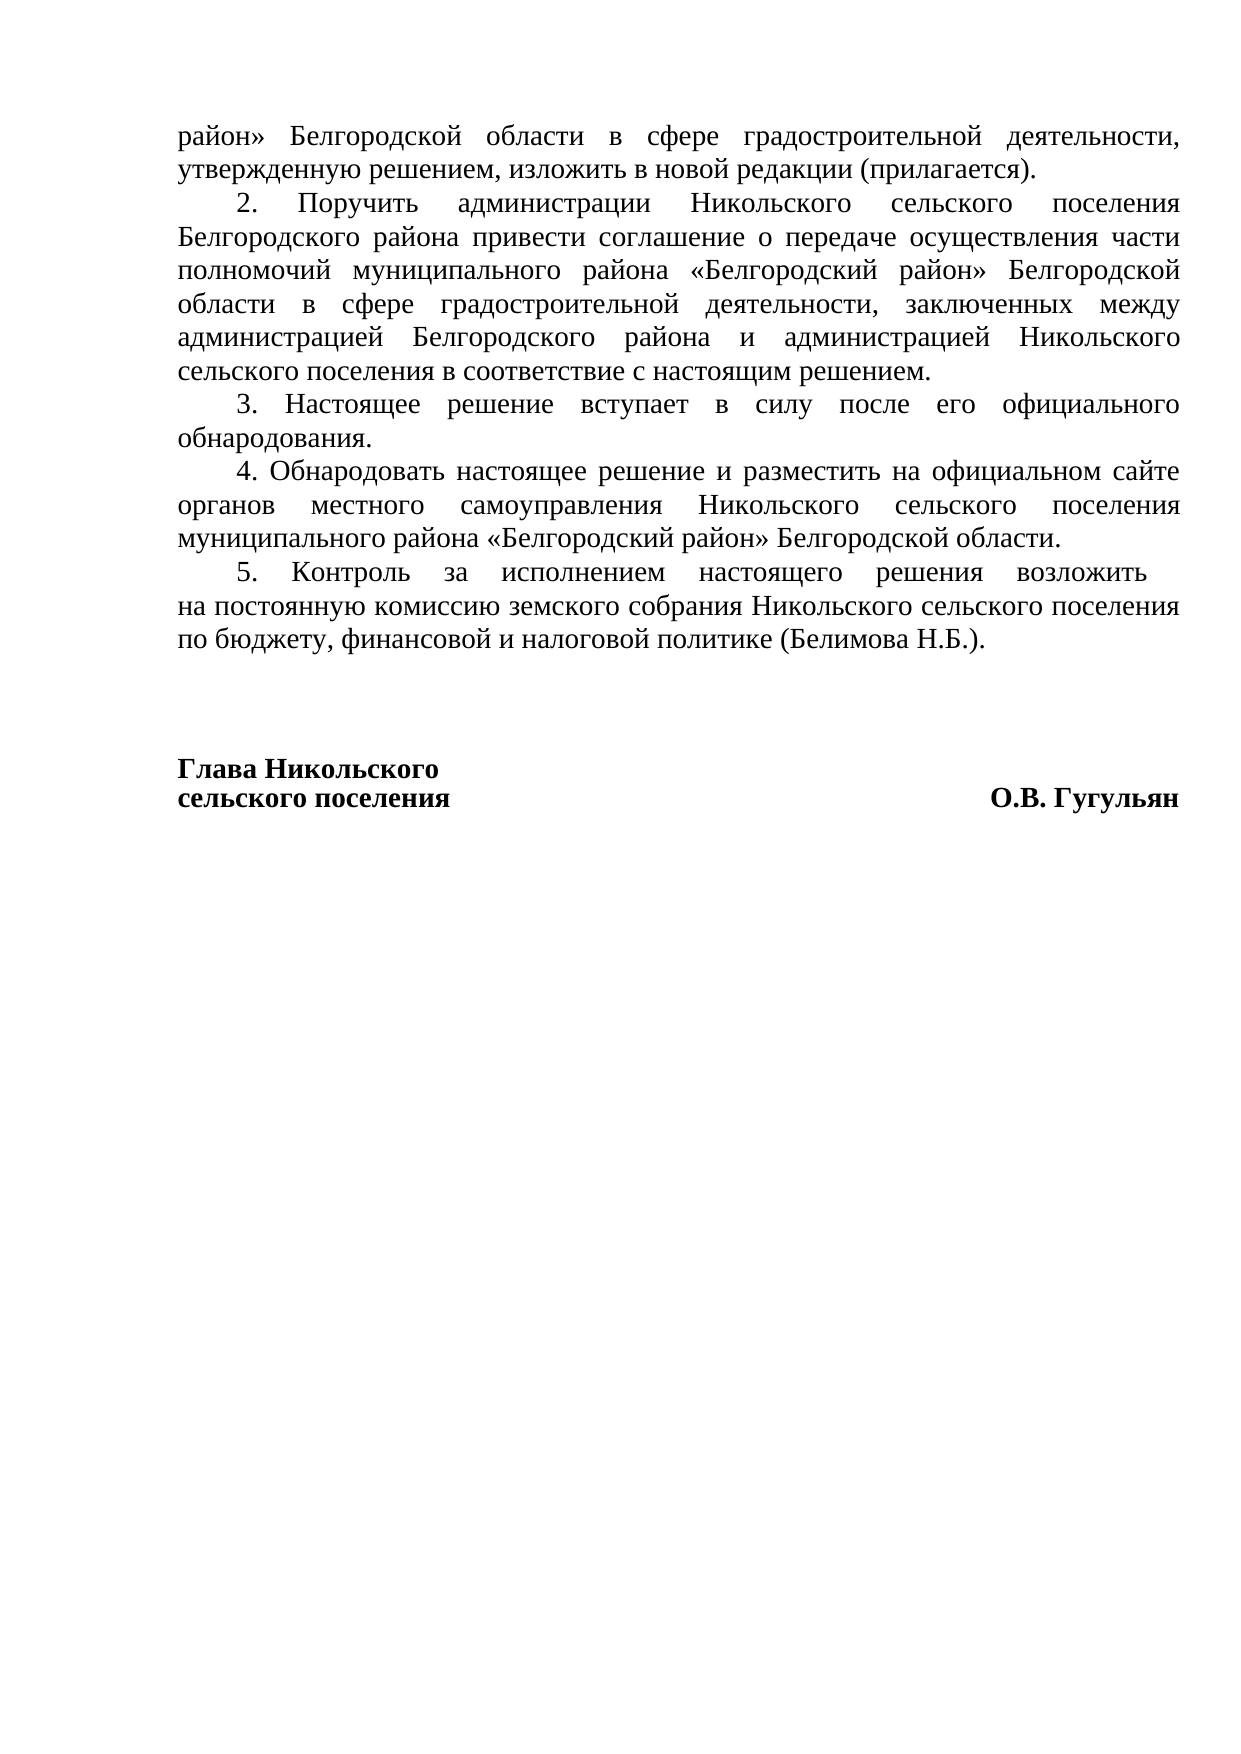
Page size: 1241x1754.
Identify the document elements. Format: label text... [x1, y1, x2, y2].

text 5. Контроль за исполнением настоящего решения возложить на постоянную комиссию земского собрания Никольского сельского поселения по бюджету, финансовой и налоговой политике (Белимова Н.Б.). [177, 554, 1181, 655]
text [177, 118, 1181, 185]
text 3. Настоящее решение вступает в силу после его официального обнародования. [177, 386, 1181, 453]
text 2. Поручить администрации Никольского сельского поселения Белгородского района привести соглашение о передаче осуществления части полномочий муниципального района «Белгородский район» Белгородской области в сфере градостроительной деятельности, заключенных между администрацией Белгородского района и администрацией Никольского сельского поселения в соответствие с настоящим решением. [177, 185, 1181, 386]
text Глава Никольского [177, 755, 1181, 784]
text сельского поселения О.В. Гугульян [177, 784, 1181, 814]
text 4. Обнародовать настоящее решение и разместить на официальном сайте органов местного самоуправления Никольского сельского поселения муниципального района «Белгородский район» Белгородской области. [177, 453, 1181, 554]
